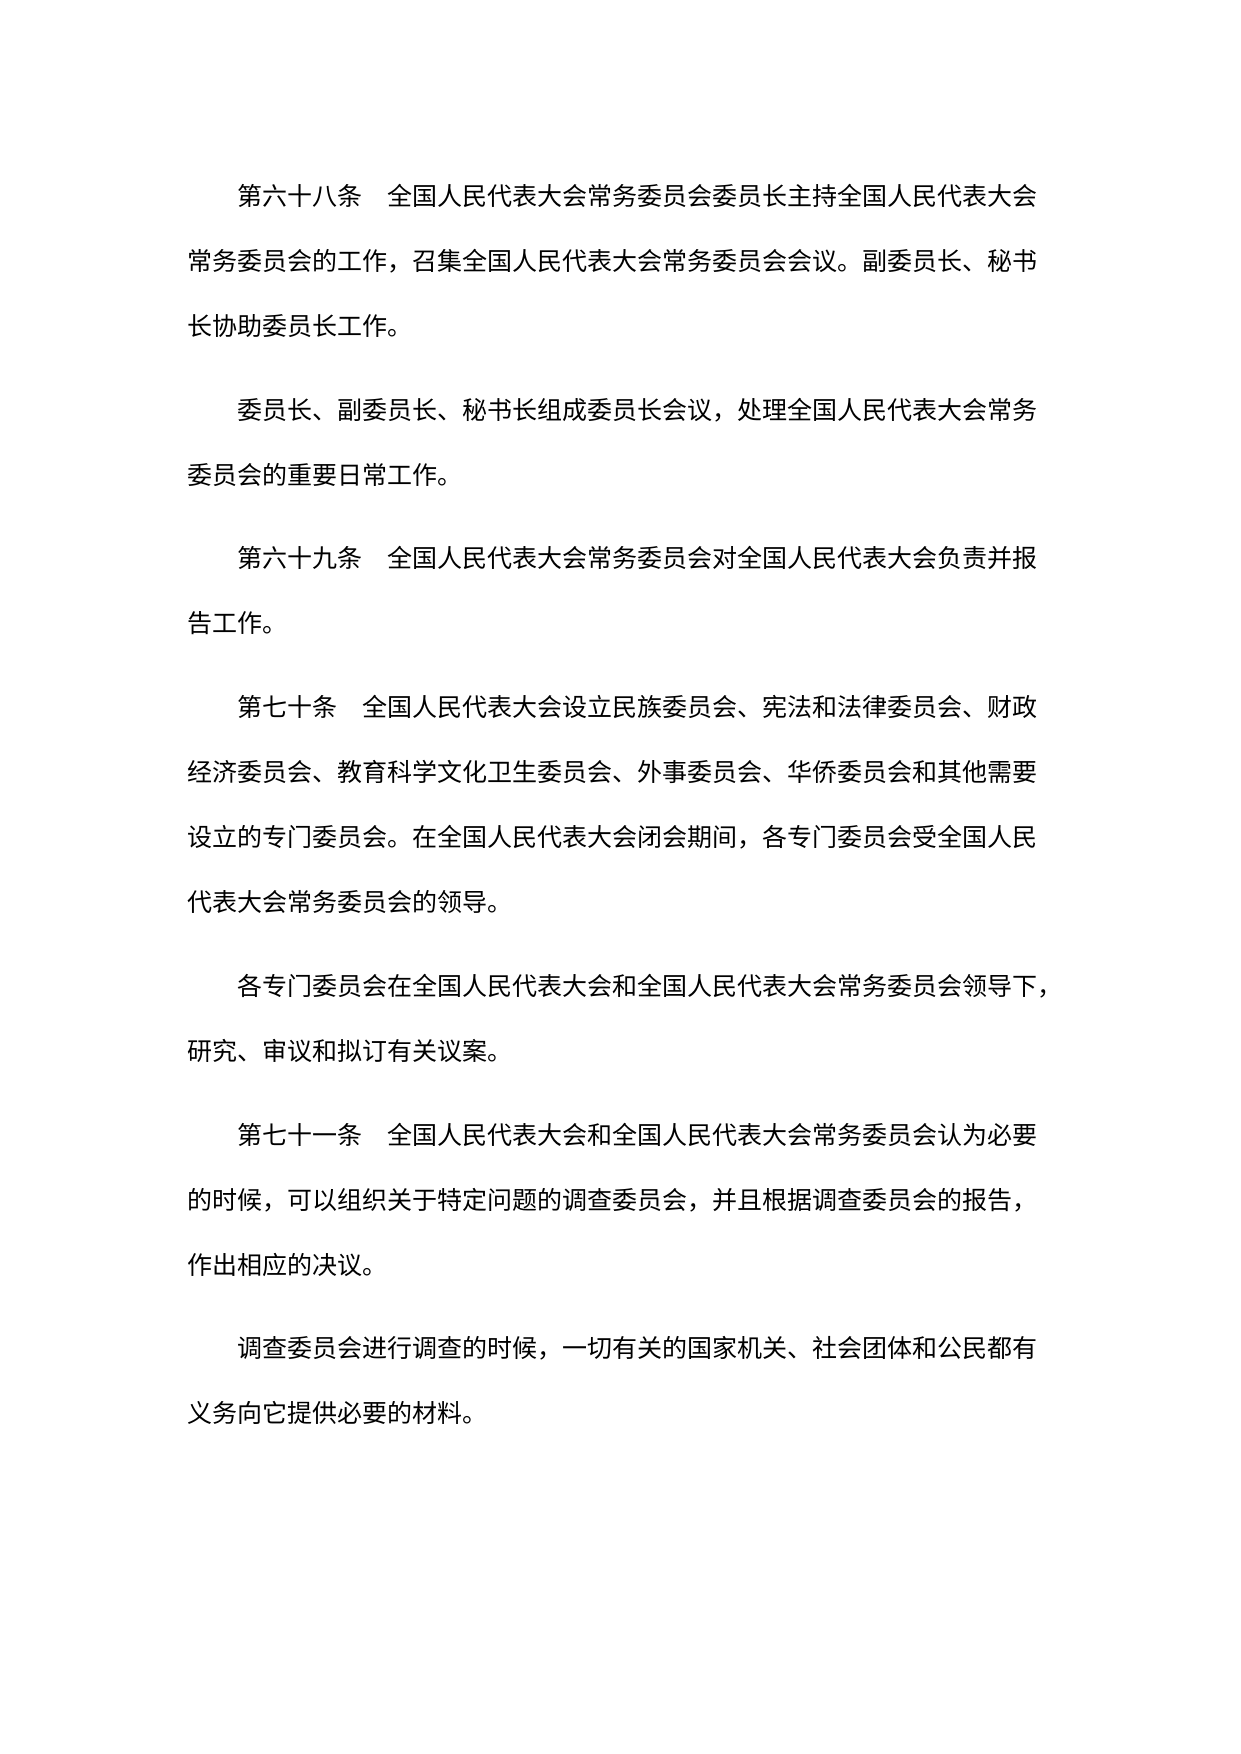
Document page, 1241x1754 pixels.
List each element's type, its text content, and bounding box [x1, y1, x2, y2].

text 第六十八条 全国人民代表大会常务委员会委员长主持全国人民代表大会常务委员会的工作，召集全国人民代表大会常务委员会会议。副委员长、秘书长协助委员长工作。 [187, 162, 1053, 357]
text 各专门委员会在全国人民代表大会和全国人民代表大会常务委员会领导下，研究、审议和拟订有关议案。 [187, 952, 1053, 1082]
text 调查委员会进行调查的时候，一切有关的国家机关、社会团体和公民都有义务向它提供必要的材料。 [187, 1314, 1053, 1444]
text 第七十一条 全国人民代表大会和全国人民代表大会常务委员会认为必要的时候，可以组织关于特定问题的调查委员会，并且根据调查委员会的报告，作出相应的决议。 [187, 1101, 1053, 1296]
text 第七十条 全国人民代表大会设立民族委员会、宪法和法律委员会、财政经济委员会、教育科学文化卫生委员会、外事委员会、华侨委员会和其他需要设立的专门委员会。在全国人民代表大会闭会期间，各专门委员会受全国人民代表大会常务委员会的领导。 [187, 673, 1053, 933]
text 第六十九条 全国人民代表大会常务委员会对全国人民代表大会负责并报告工作。 [187, 524, 1053, 654]
text 委员长、副委员长、秘书长组成委员长会议，处理全国人民代表大会常务委员会的重要日常工作。 [187, 376, 1053, 506]
